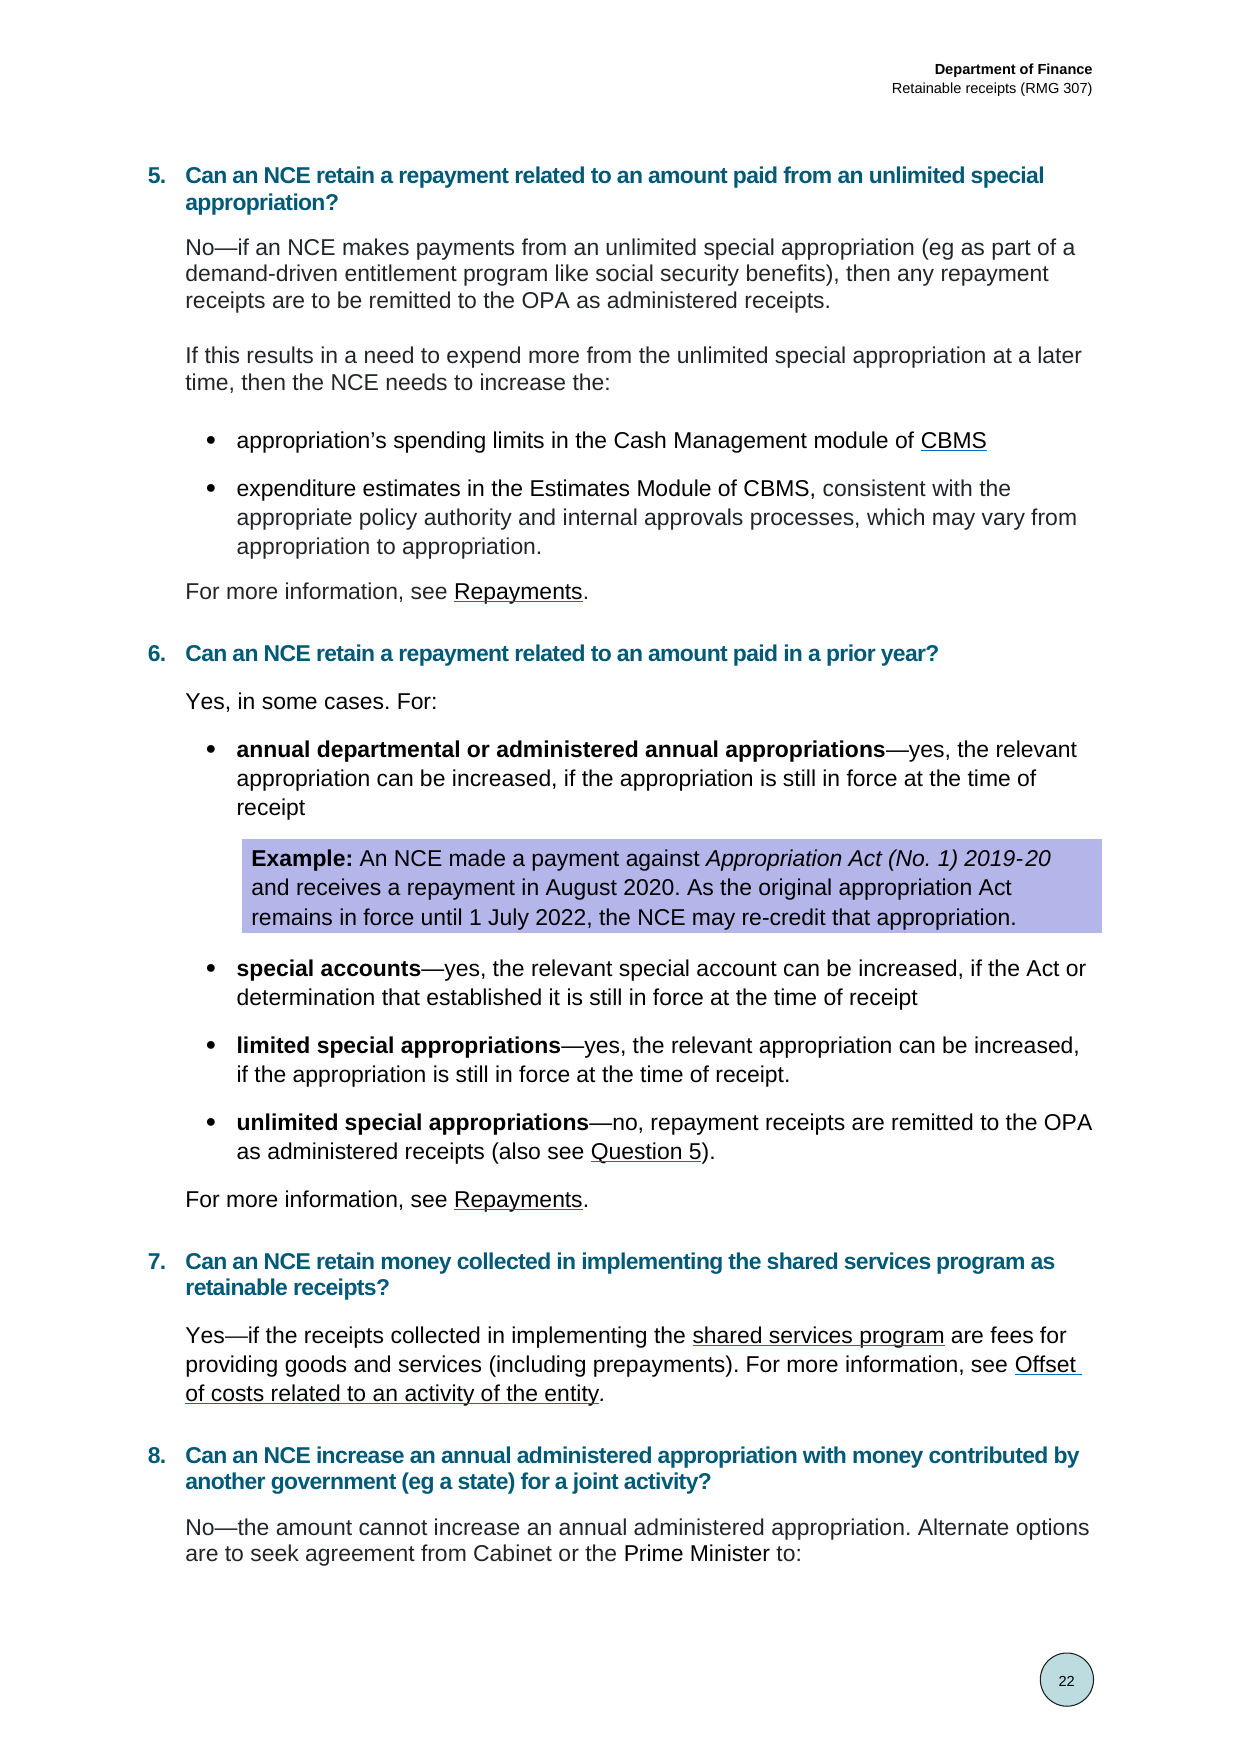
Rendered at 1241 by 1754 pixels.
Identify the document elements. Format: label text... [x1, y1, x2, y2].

text Yes—if the receipts collected in implementing the shared services program are fees for providing goods and services (including prepayments). For more information, see Offset of costs related to an activity of the entity. [185, 1319, 1092, 1407]
text Example: An NCE made a payment against Appropriation Act (No. 1) 2019-20 and receives a repayment in August 2020. As the original appropriation Act remains in force until 1 July 2022, the NCE may re-credit that appropriation. [243, 840, 1101, 932]
text annual departmental or administered annual appropriations—yes, the relevant appropriation can be increased, if the appropriation is still in force at the time of receipt [207, 733, 1092, 821]
text appropriation’s spending limits in the Cash Management module of CBMS [207, 424, 1092, 453]
text limited special appropriations—yes, the relevant appropriation can be increased, if the appropriation is still in force at the time of receipt. [207, 1029, 1092, 1087]
text If this results in a need to expend more from the unlimited special appropriation at a later time, then the NCE needs to increase the: [185, 342, 1092, 395]
text unlimited special appropriations—no, repayment receipts are remitted to the OPA as administered receipts (also see Question 5). [207, 1106, 1092, 1164]
text Yes, in some cases. For: [185, 685, 1092, 714]
text For more information, see Repayments. [185, 578, 1092, 604]
text Can an NCE retain a repayment related to an amount paid from an unlimited special appropriation? [148, 162, 1092, 215]
text expenditure estimates in the Estimates Module of CBMS, consistent with the appropriate policy authority and internal approvals processes, which may vary from appropriation to appropriation. [207, 472, 1092, 559]
text For more information, see Repayments. [185, 1183, 1092, 1212]
text Can an NCE retain money collected in implementing the shared services program as retainable receipts? [148, 1248, 1092, 1300]
text Can an NCE retain a repayment related to an amount paid in a prior year? [148, 640, 1092, 666]
text No—if an NCE makes payments from an unlimited special appropriation (eg as part of a demand-driven entitlement program like social security benefits), then any repayment receipts are to be remitted to the OPA as administered receipts. [185, 234, 1092, 313]
text Can an NCE increase an annual administered appropriation with money contributed by another government (eg a state) for a joint activity? [148, 1442, 1092, 1495]
text special accounts—yes, the relevant special account can be increased, if the Act or determination that established it is still in force at the time of receipt [207, 952, 1092, 1010]
text No—the amount cannot increase an annual administered appropriation. Alternate options are to seek agreement from Cabinet or the Prime Minister to: [185, 1513, 1092, 1566]
